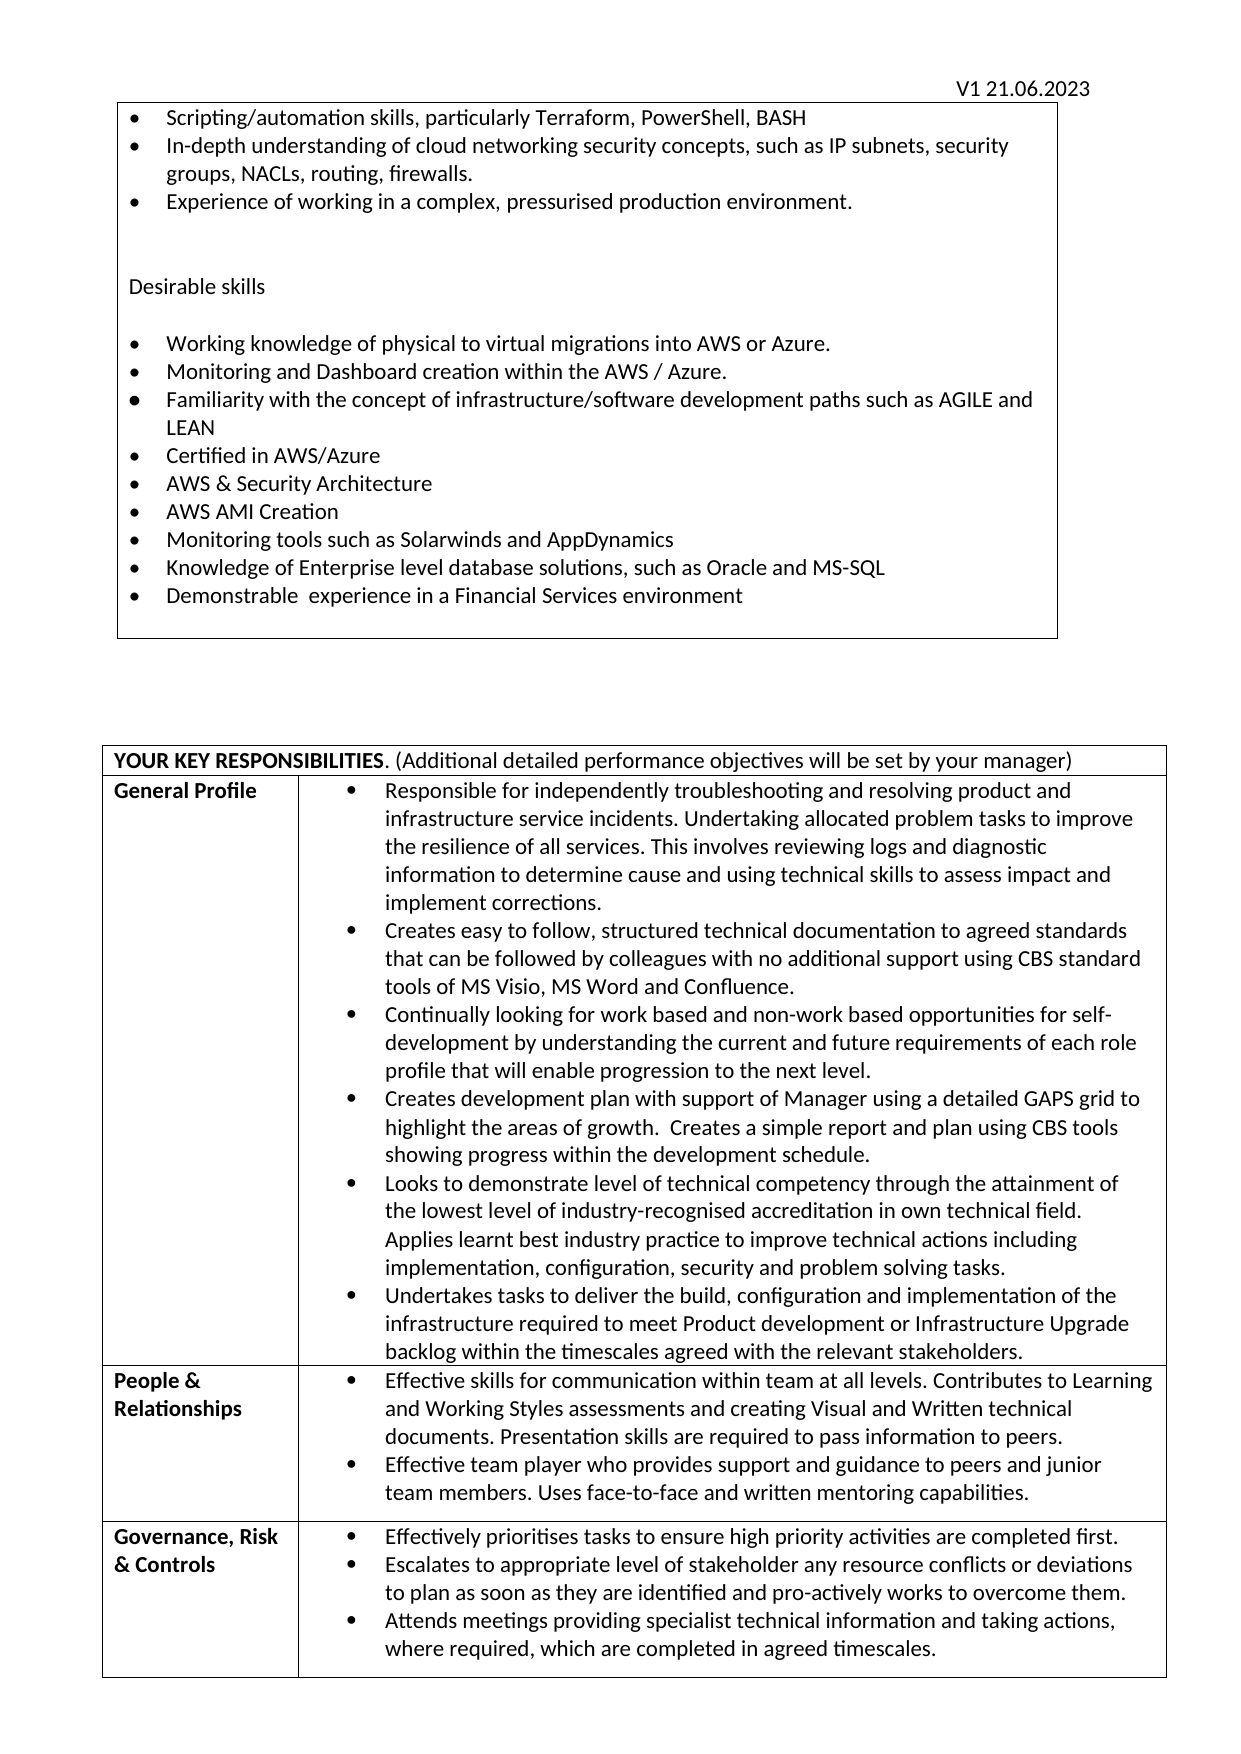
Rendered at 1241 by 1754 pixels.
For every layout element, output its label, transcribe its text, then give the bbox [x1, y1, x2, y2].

table_cell People & Relationships [103, 1366, 298, 1521]
table_cell Responsible for independently troubleshooting and resolving product and infrastructure service incidents. Undertaking allocated problem tasks to improve the resilience of all services. This involves reviewing logs and diagnostic information to determine cause and using technical skills to assess impact and implement corrections. Creates easy to follow, structured technical documentation to agreed standards that can be followed by colleagues with no additional support using CBS standard tools of MS Visio, MS Word and Confluence. Continually looking for work based and non-work based opportunities for self-development by understanding the current and future requirements of each role profile that will enable progression to the next level. Creates development plan with support of Manager using a detailed GAPS grid to highlight the areas of growth. Creates a simple report and plan using CBS tools showing progress within the development schedule. Looks to demonstrate level of technical competency through the attainment of the lowest level of industry-recognised accreditation in own technical field. Applies learnt best industry practice to improve technical actions including implementation, configuration, security and problem solving tasks. Undertakes tasks to deliver the build, configuration and implementation of the infrastructure required to meet Product development or Infrastructure Upgrade backlog within the timescales agreed with the relevant stakeholders. [299, 776, 1166, 1365]
table_cell General Profile [103, 776, 298, 1365]
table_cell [299, 1522, 1166, 1677]
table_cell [103, 1522, 298, 1677]
table_header YOUR KEY RESPONSIBILITIES. (Additional detailed performance objectives will be set by your manager) [103, 746, 1166, 775]
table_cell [118, 103, 1057, 638]
table_cell Effective skills for communication within team at all levels. Contributes to Learning and Working Styles assessments and creating Visual and Written technical documents. Presentation skills are required to pass information to peers. Effective team player who provides support and guidance to peers and junior team members. Uses face-to-face and written mentoring capabilities. [299, 1366, 1166, 1521]
